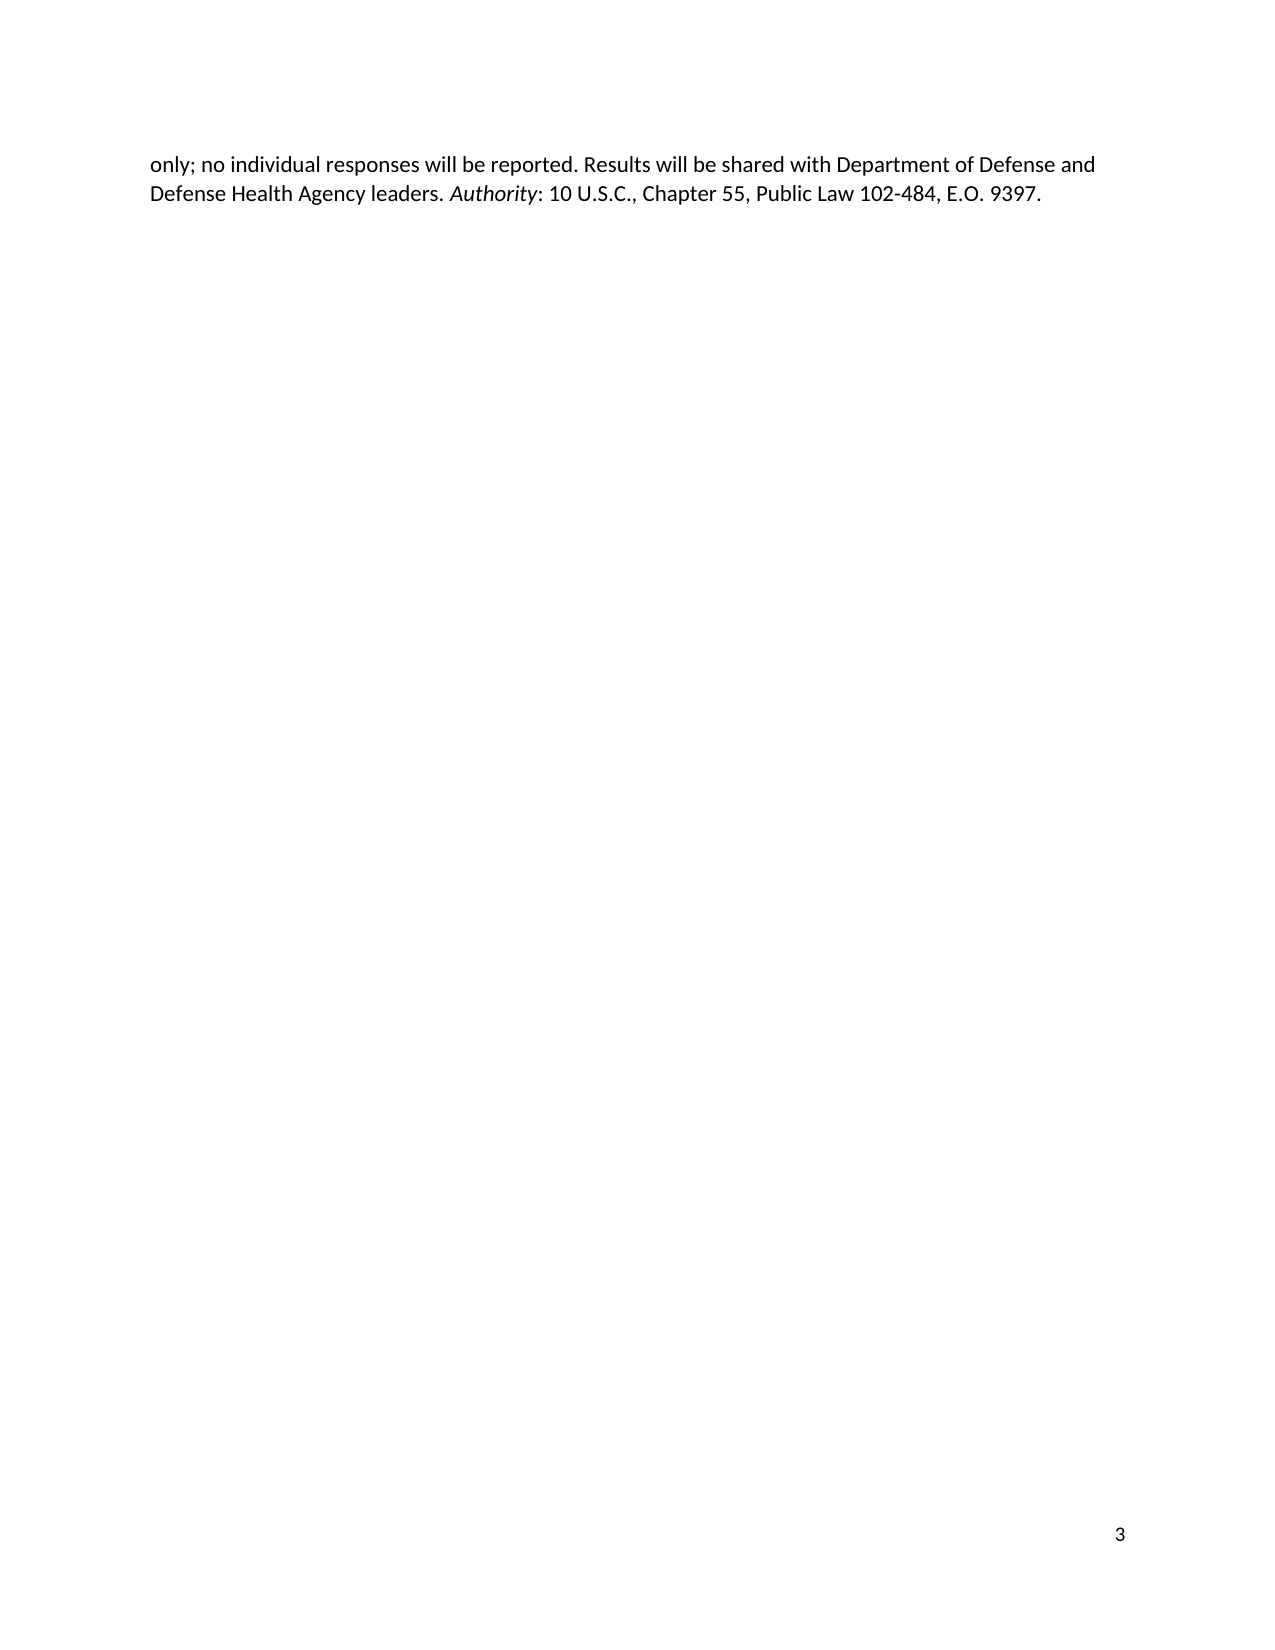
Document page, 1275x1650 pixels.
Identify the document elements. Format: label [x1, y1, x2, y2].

text [150, 150, 1125, 207]
